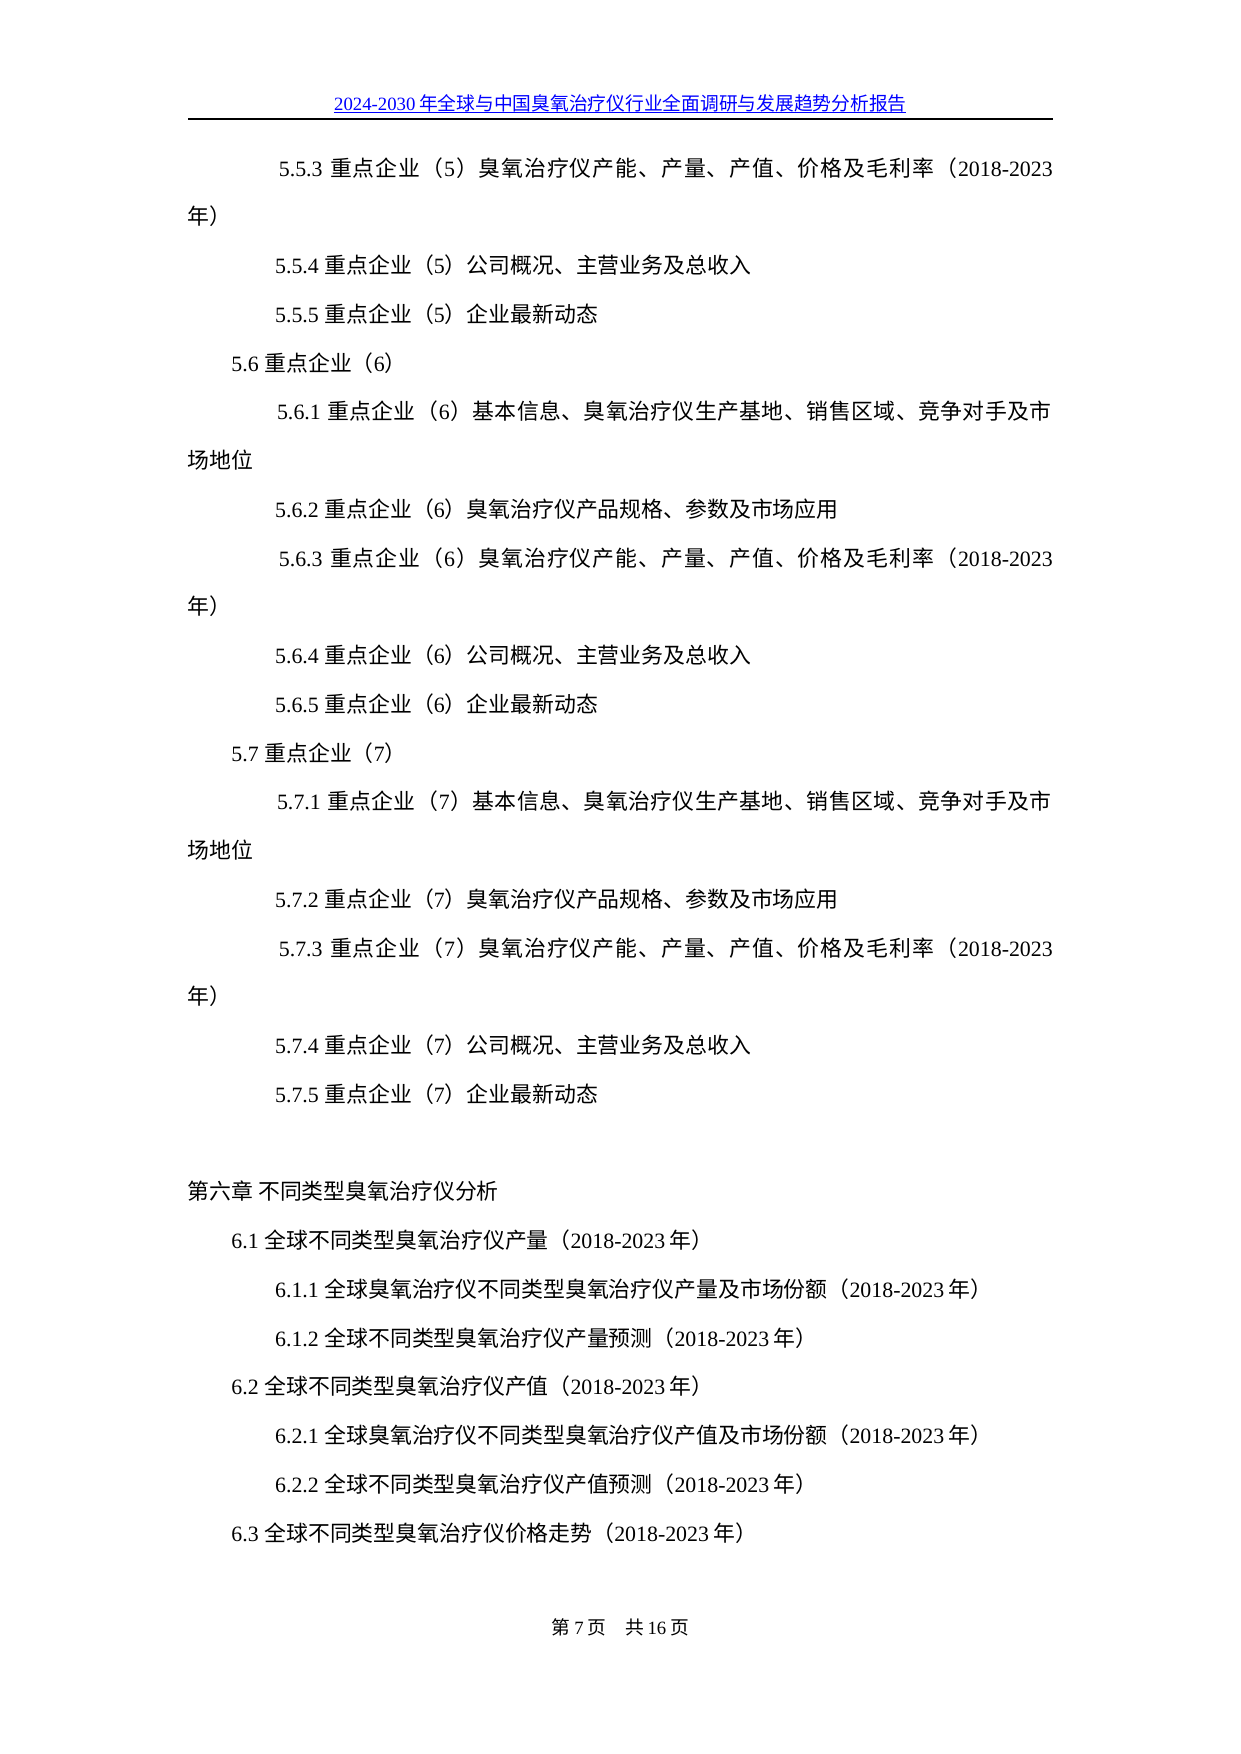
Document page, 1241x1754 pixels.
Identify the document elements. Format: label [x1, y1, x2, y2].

text [187, 150, 1053, 1548]
